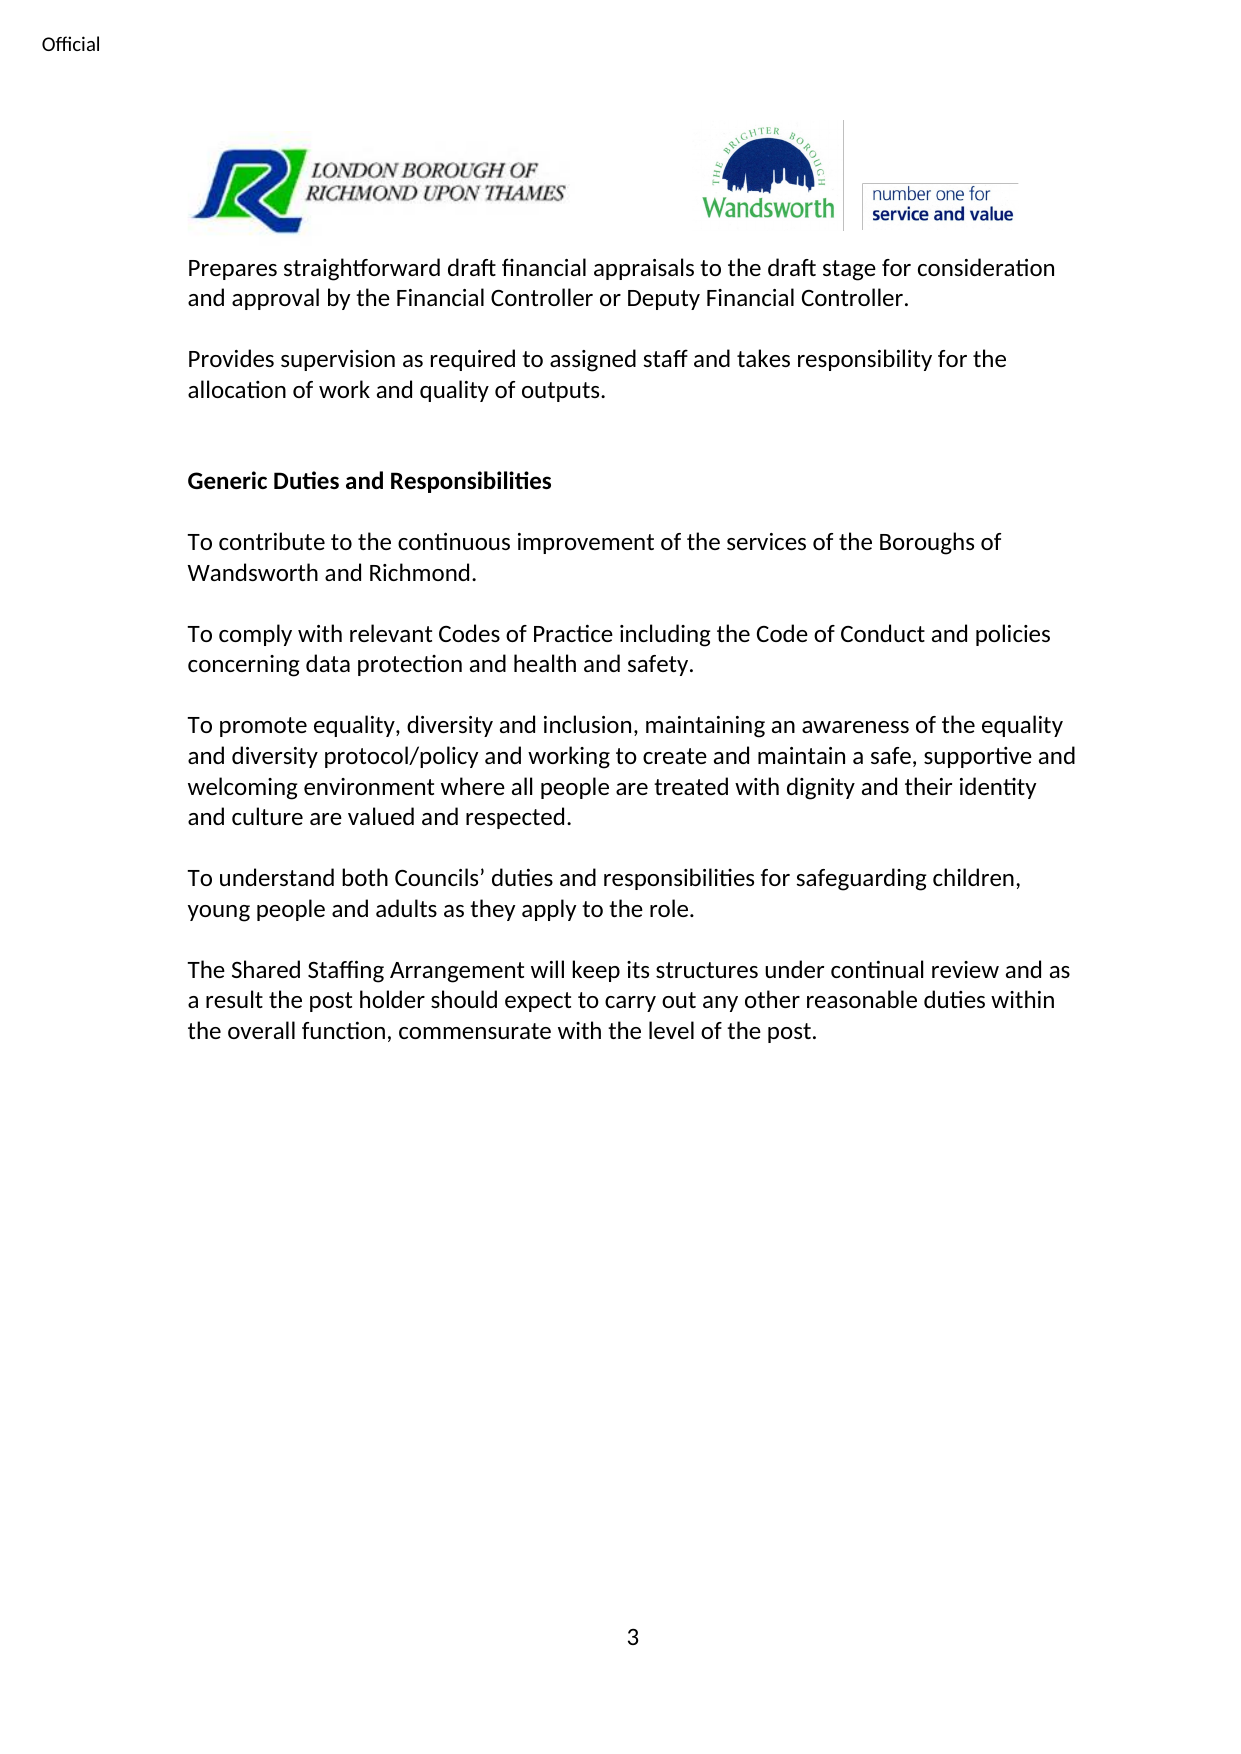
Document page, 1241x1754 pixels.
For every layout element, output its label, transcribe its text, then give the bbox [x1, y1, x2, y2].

text Generic Duties and Responsibilities [187, 465, 1078, 496]
text The Shared Staffing Arrangement will keep its structures under continual review and as a result the post holder should expect to carry out any other reasonable duties within the overall function, commensurate with the level of the post. [187, 954, 1078, 1045]
text To understand both Councils’ duties and responsibilities for safeguarding children, young people and adults as they apply to the role. [187, 862, 1078, 923]
text To promote equality, diversity and inclusion, maintaining an awareness of the equality and diversity protocol/policy and working to create and maintain a safe, supportive and welcoming environment where all people are treated with dignity and their identity and culture are valued and respected. [187, 709, 1078, 832]
picture [187, 131, 575, 252]
text Provides supervision as required to assigned staff and takes responsibility for the allocation of work and quality of outputs. [187, 343, 1078, 404]
text Prepares straightforward draft financial appraisals to the draft stage for consideration and approval by the Financial Controller or Deputy Financial Controller. [187, 252, 1078, 313]
text To comply with relevant Codes of Practice including the Code of Conduct and policies concerning data protection and health and safety. [187, 618, 1078, 679]
text To contribute to the continuous improvement of the services of the Boroughs of Wandsworth and Richmond. [187, 526, 1078, 587]
picture [692, 120, 1019, 231]
